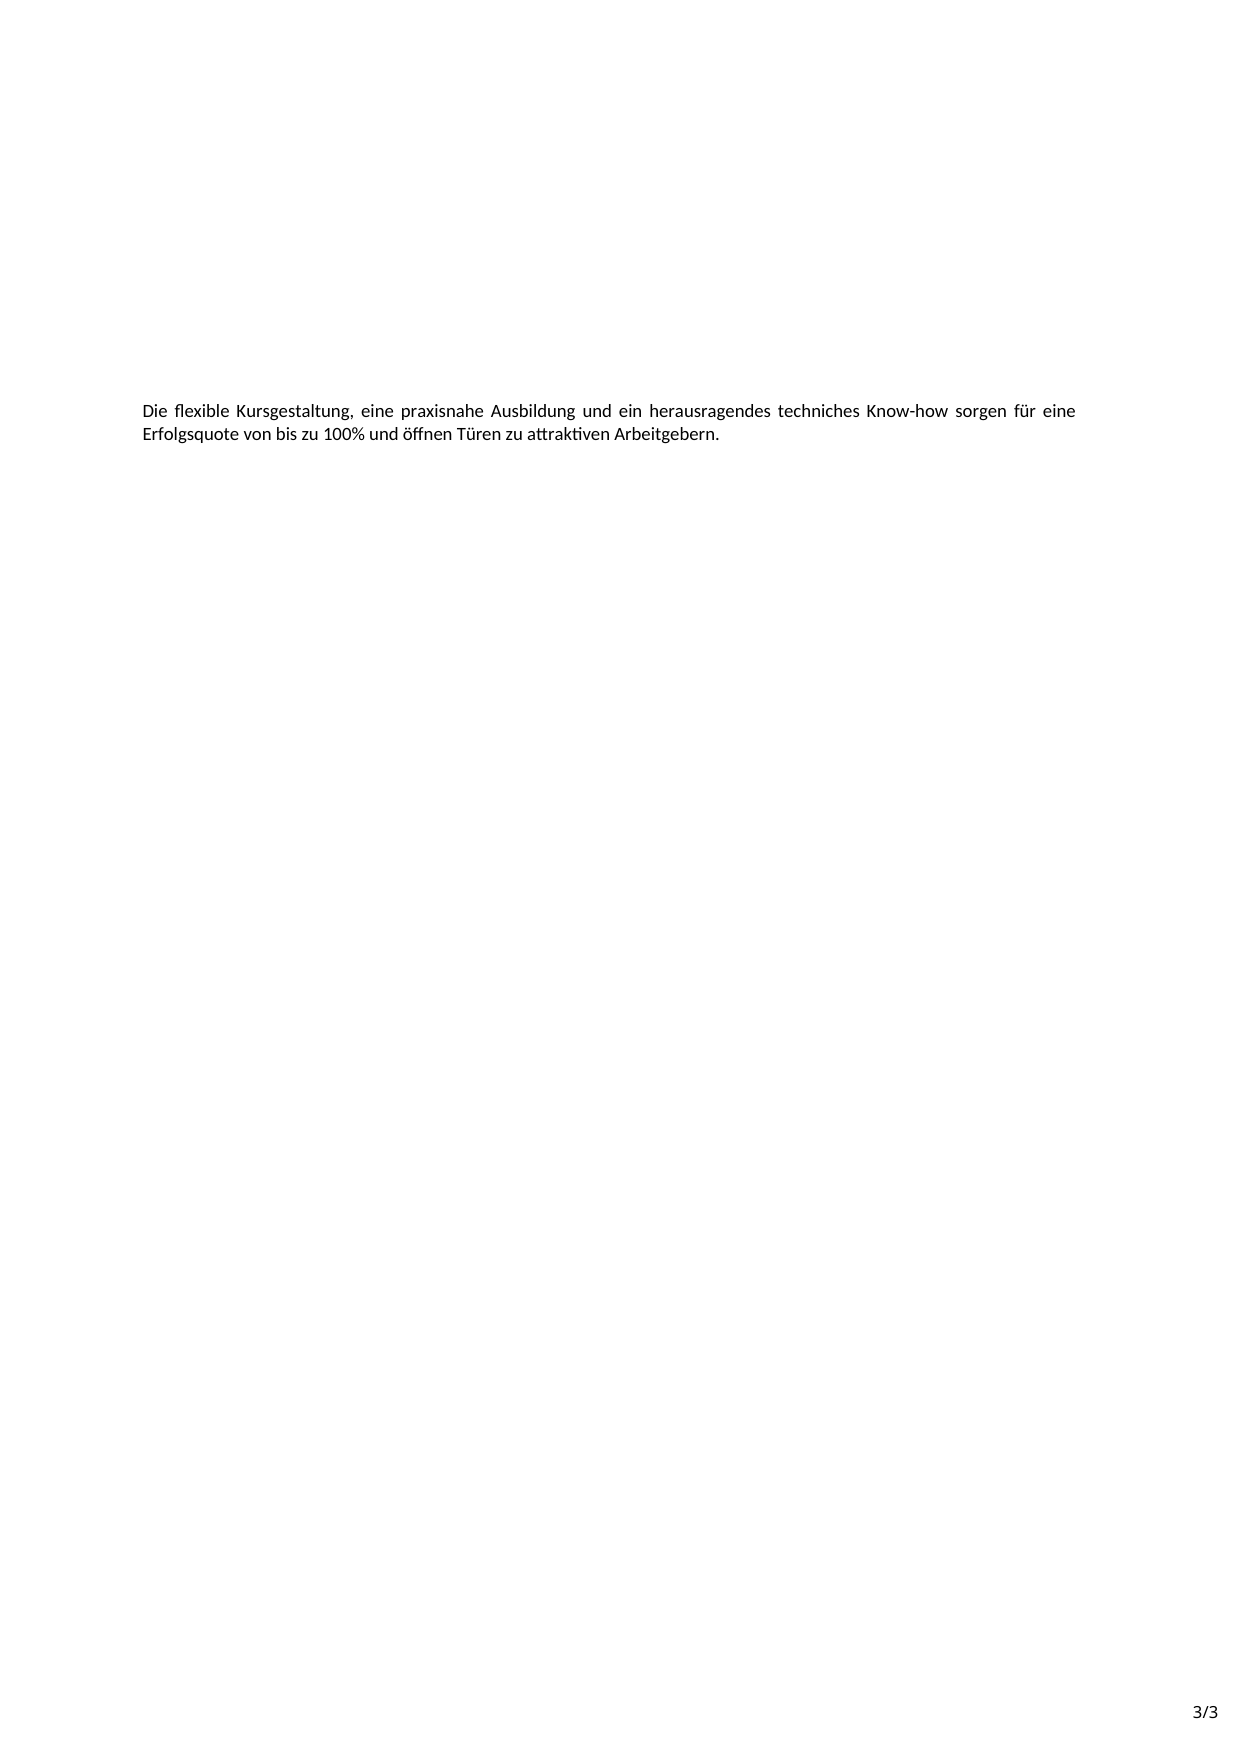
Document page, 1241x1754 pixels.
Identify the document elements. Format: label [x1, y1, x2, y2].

text [142, 399, 1077, 444]
